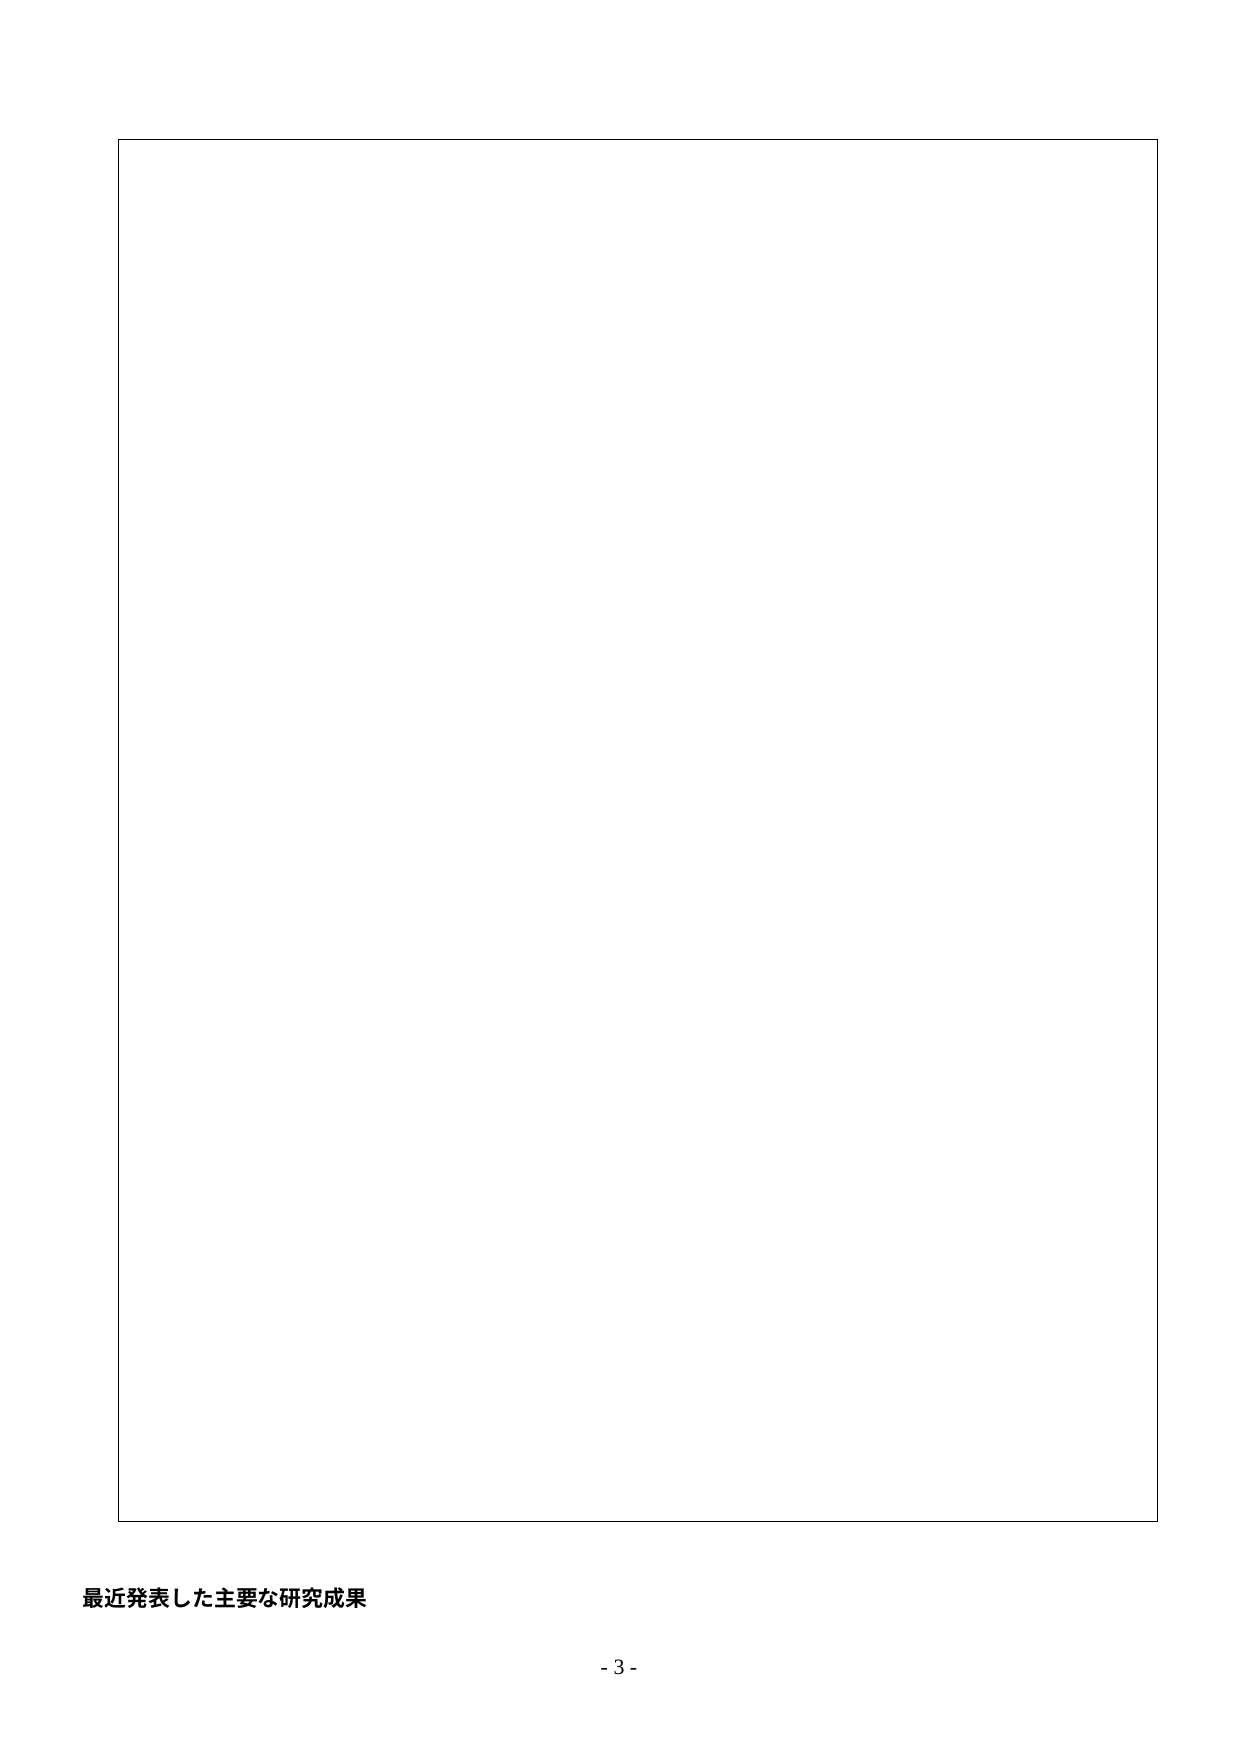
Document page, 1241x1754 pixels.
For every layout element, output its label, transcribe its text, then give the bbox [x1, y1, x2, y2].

text 最近発表した主要な研究成果 [83, 1572, 1154, 1622]
table_cell [119, 140, 1157, 1521]
